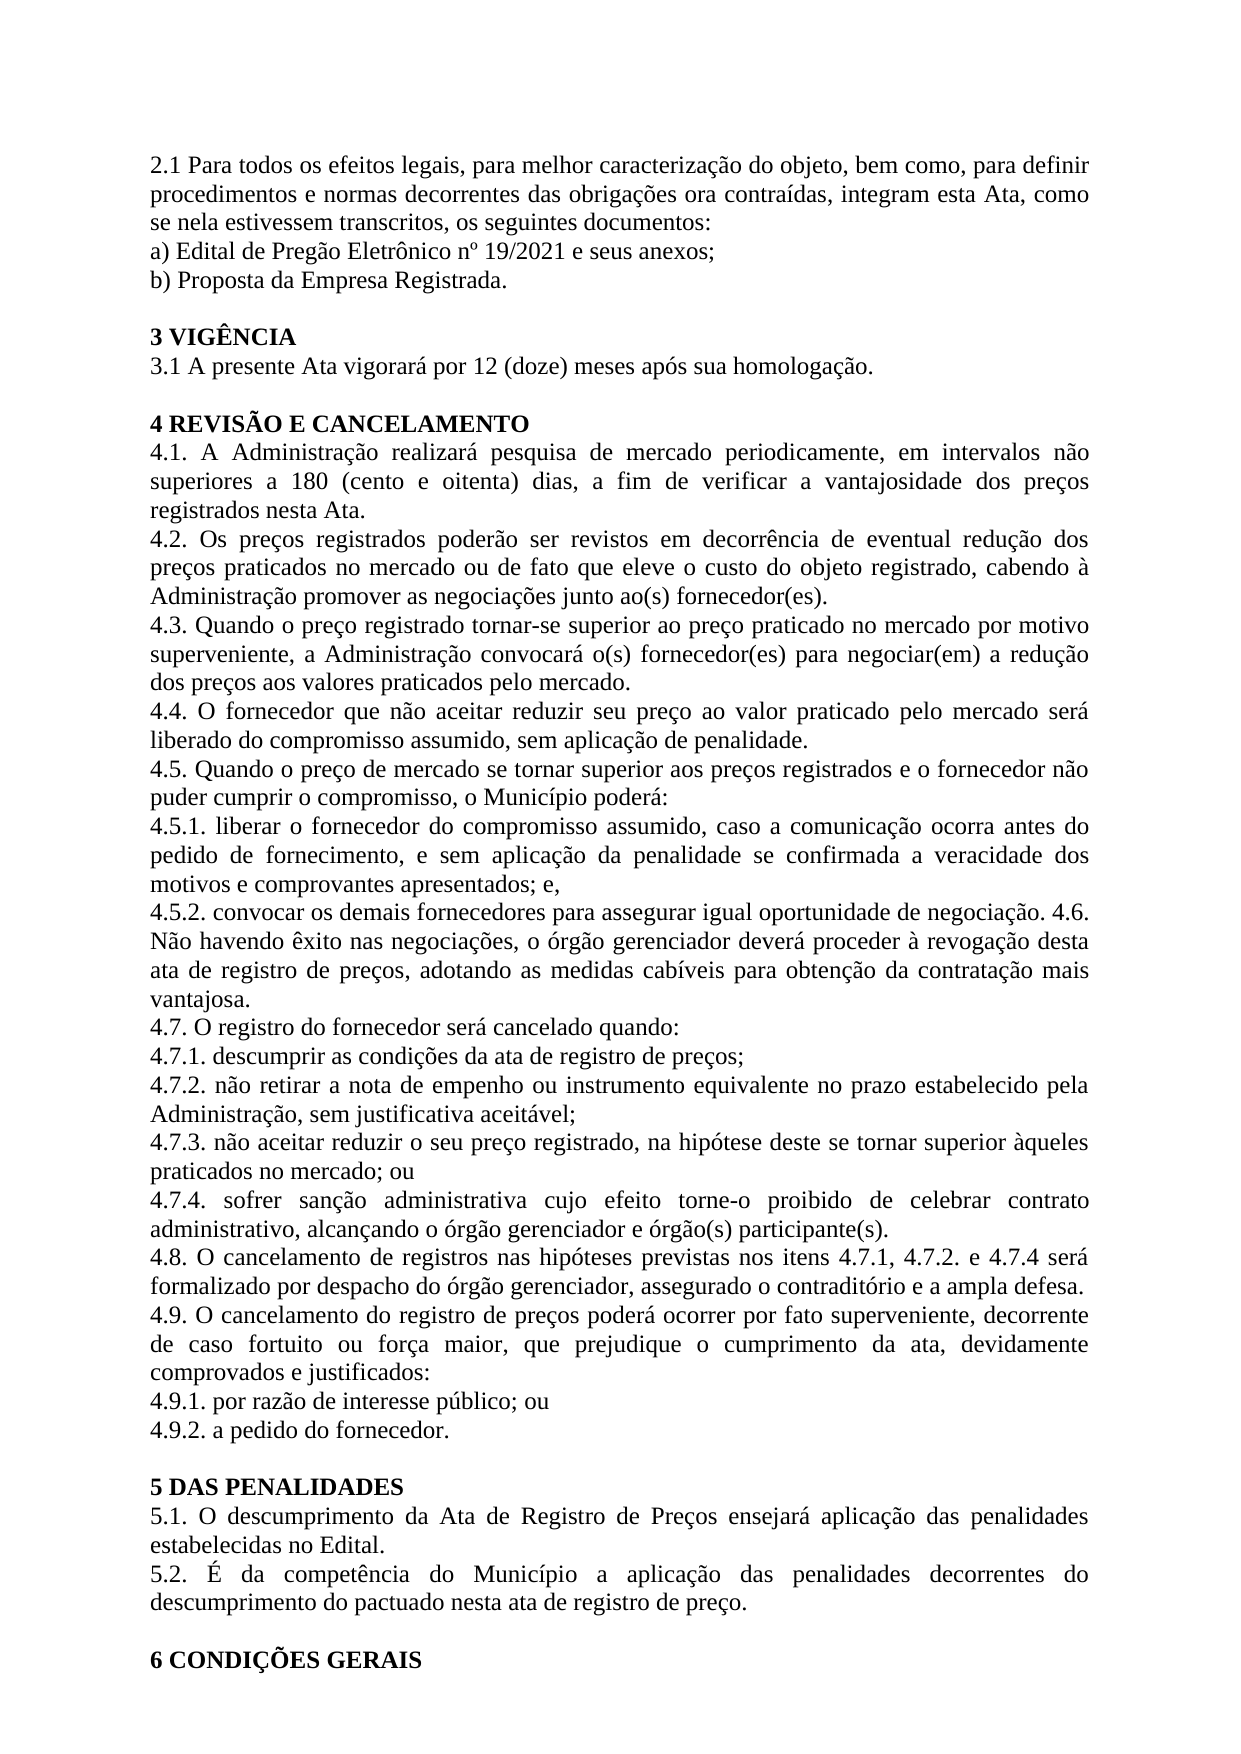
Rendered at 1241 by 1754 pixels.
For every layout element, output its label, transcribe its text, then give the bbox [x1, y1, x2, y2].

text 4 REVISÃO E CANCELAMENTO [150, 409, 1090, 437]
text 4.7.3. não aceitar reduzir o seu preço registrado, na hipótese deste se tornar superior àqueles praticados no mercado; ou [150, 1127, 1090, 1185]
text 4.7.4. sofrer sanção administrativa cujo efeito torne-o proibido de celebrar contrato administrativo, alcançando o órgão gerenciador e órgão(s) participante(s). [150, 1185, 1090, 1242]
text 5.2. É da competência do Município a aplicação das penalidades decorrentes do descumprimento do pactuado nesta ata de registro de preço. [150, 1559, 1090, 1616]
text 4.1. A Administração realizará pesquisa de mercado periodicamente, em intervalos não superiores a 180 (cento e oitenta) dias, a fim de verificar a vantajosidade dos preços registrados nesta Ata. [150, 437, 1090, 524]
text b) Proposta da Empresa Registrada. [150, 265, 1090, 294]
text 4.8. O cancelamento de registros nas hipóteses previstas nos itens 4.7.1, 4.7.2. e 4.7.4 será formalizado por despacho do órgão gerenciador, assegurado o contraditório e a ampla defesa. [150, 1242, 1090, 1300]
text 4.9.1. por razão de interesse público; ou [150, 1386, 1090, 1415]
text 4.5.1. liberar o fornecedor do compromisso assumido, caso a comunicação ocorra antes do pedido de fornecimento, e sem aplicação da penalidade se confirmada a veracidade dos motivos e comprovantes apresentados; e, [150, 811, 1090, 897]
text 2.1 Para todos os efeitos legais, para melhor caracterização do objeto, bem como, para definir procedimentos e normas decorrentes das obrigações ora contraídas, integram esta Ata, como se nela estivessem transcritos, os seguintes documentos: [150, 150, 1090, 236]
text 4.5.2. convocar os demais fornecedores para assegurar igual oportunidade de negociação. 4.6. Não havendo êxito nas negociações, o órgão gerenciador deverá proceder à revogação desta ata de registro de preços, adotando as medidas cabíveis para obtenção da contratação mais vantajosa. [150, 897, 1090, 1012]
text 4.7.1. descumprir as condições da ata de registro de preços; [150, 1041, 1090, 1070]
text 4.5. Quando o preço de mercado se tornar superior aos preços registrados e o fornecedor não puder cumprir o compromisso, o Município poderá: [150, 754, 1090, 811]
text a) Edital de Pregão Eletrônico nº 19/2021 e seus anexos; [150, 236, 1090, 265]
text 4.9. O cancelamento do registro de preços poderá ocorrer por fato superveniente, decorrente de caso fortuito ou força maior, que prejudique o cumprimento da ata, devidamente comprovados e justificados: [150, 1300, 1090, 1386]
text 4.4. O fornecedor que não aceitar reduzir seu preço ao valor praticado pelo mercado será liberado do compromisso assumido, sem aplicação de penalidade. [150, 696, 1090, 754]
text 6 CONDIÇÕES GERAIS [150, 1645, 1090, 1674]
text 4.7. O registro do fornecedor será cancelado quando: [150, 1012, 1090, 1041]
text 4.7.2. não retirar a nota de empenho ou instrumento equivalente no prazo estabelecido pela Administração, sem justificativa aceitável; [150, 1070, 1090, 1127]
text 4.9.2. a pedido do fornecedor. [150, 1415, 1090, 1444]
text 4.2. Os preços registrados poderão ser revistos em decorrência de eventual redução dos preços praticados no mercado ou de fato que eleve o custo do objeto registrado, cabendo à Administração promover as negociações junto ao(s) fornecedor(es). [150, 524, 1090, 610]
text 3 VIGÊNCIA [150, 322, 1090, 351]
text 4.3. Quando o preço registrado tornar-se superior ao preço praticado no mercado por motivo superveniente, a Administração convocará o(s) fornecedor(es) para negociar(em) a redução dos preços aos valores praticados pelo mercado. [150, 610, 1090, 696]
text 5 DAS PENALIDADES [150, 1472, 1090, 1501]
text presente Ata vigorará por 12 (doze) meses após sua homologação. [150, 351, 1090, 380]
text 5.1. O descumprimento da Ata de Registro de Preços ensejará aplicação das penalidades estabelecidas no Edital. [150, 1501, 1090, 1559]
